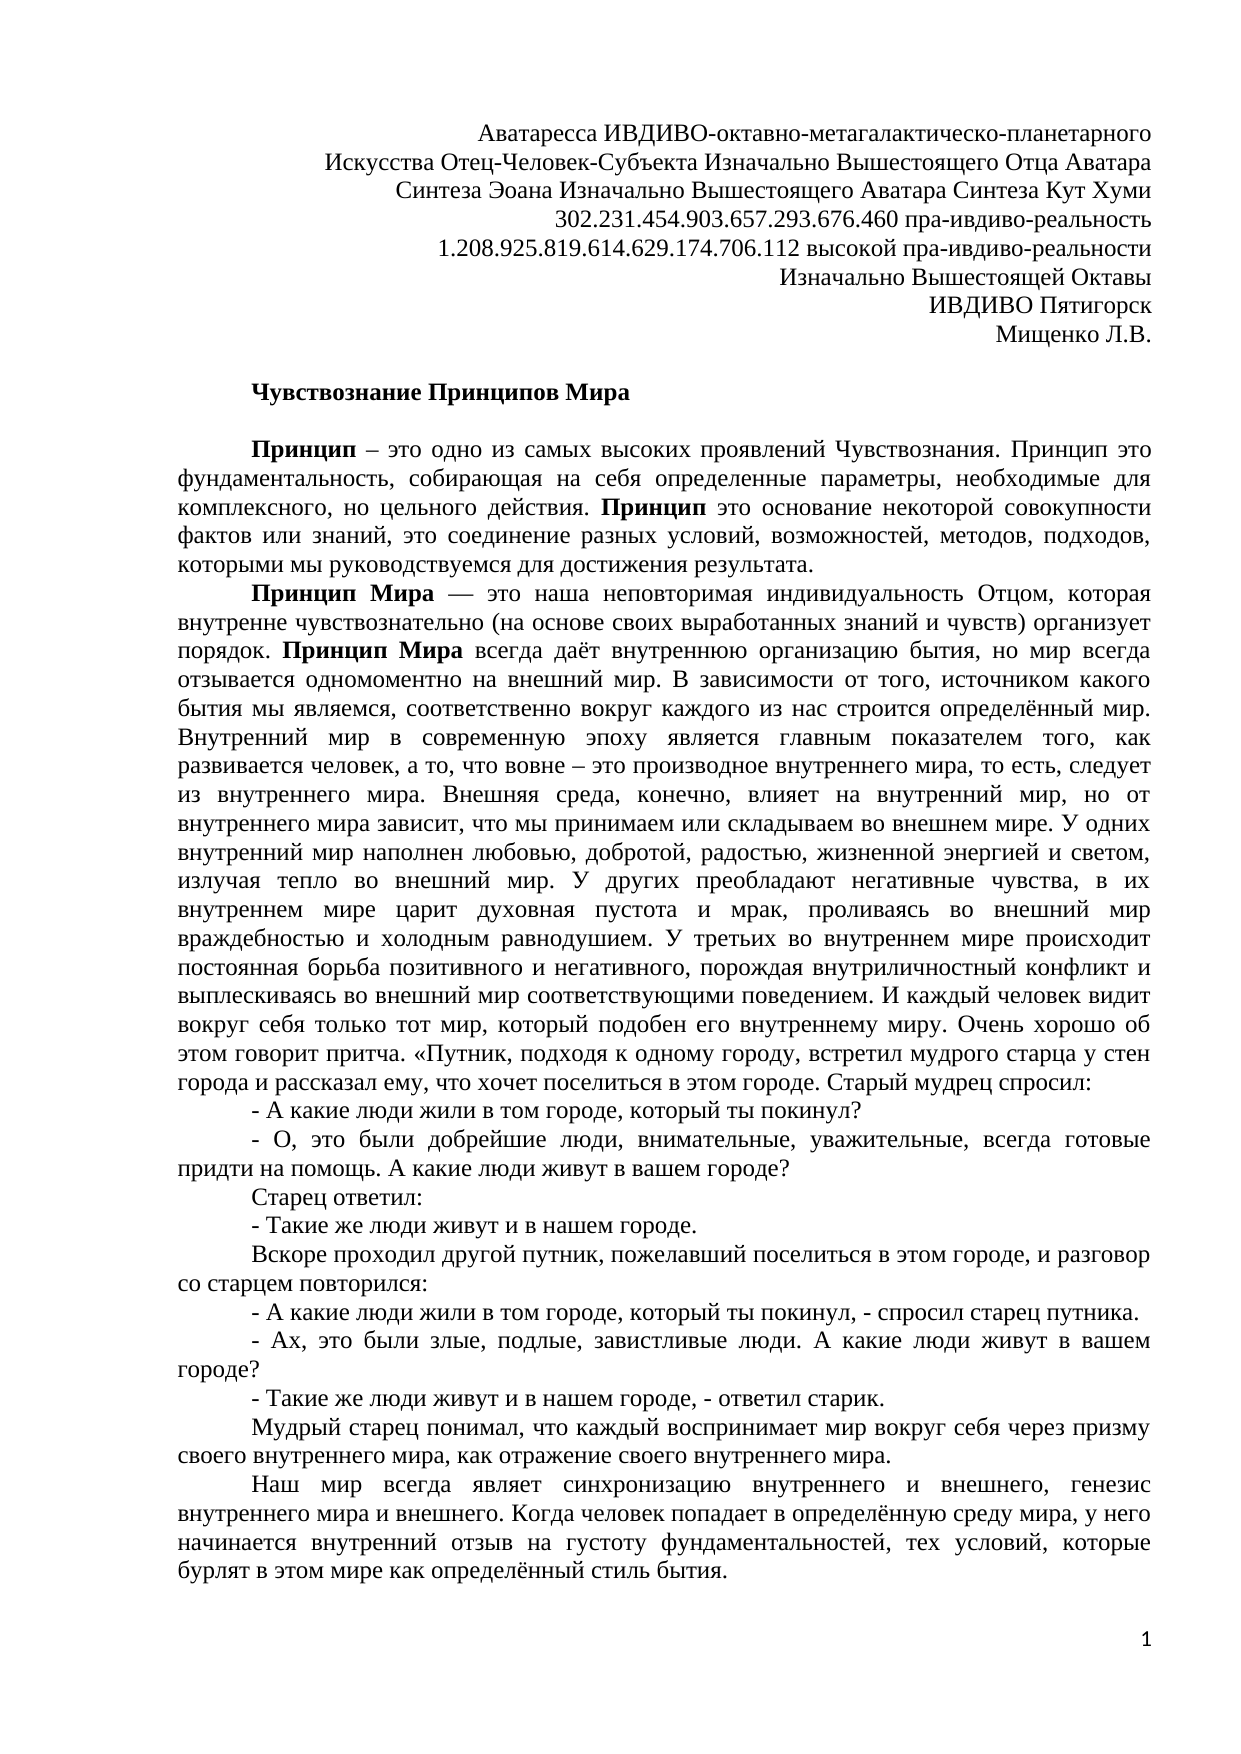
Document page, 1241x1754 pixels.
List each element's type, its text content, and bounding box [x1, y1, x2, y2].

text Старец ответил: [177, 1182, 1152, 1211]
text Изначально Вышестоящей Октавы [177, 262, 1152, 291]
text 1.208.925.819.614.629.174.706.112 высокой пра-ивдиво-реальности [177, 233, 1152, 262]
text Принцип Мира — это наша неповторимая индивидуальность Отцом, которая внутренне чувствознательно (на основе своих выработанных знаний и чувств) организует порядок. Принцип Мира всегда даёт внутреннюю организацию бытия, но мир всегда отзывается одномоментно на внешний мир. В зависимости от того, источником какого бытия мы являемся, соответственно вокруг каждого из нас строится определённый мир. Внутренний мир в современную эпоху является главным показателем того, как развивается человек, а то, что вовне – это производное внутреннего мира, то есть, следует из внутреннего мира. Внешняя среда, конечно, влияет на внутренний мир, но от внутреннего мира зависит, что мы принимаем или складываем во внешнем мире. У одних внутренний мир наполнен любовью, добротой, радостью, жизненной энергией и светом, излучая тепло во внешний мир. У других преобладают негативные чувства, в их внутреннем мире царит духовная пустота и мрак, проливаясь во внешний мир враждебностью и холодным равнодушием. У третьих во внутреннем мире происходит постоянная борьба позитивного и негативного, порождая внутриличностный конфликт и выплескиваясь во внешний мир соответствующими поведением. И каждый человек видит вокруг себя только тот мир, который подобен его внутреннему миру. Очень хорошо об этом говорит притча. «Путник, подходя к одному городу, встретил мудрого старца у стен города и рассказал ему, что хочет поселиться в этом городе. Старый мудрец спросил: [177, 578, 1152, 1096]
text Мудрый старец понимал, что каждый воспринимает мир вокруг себя через призму своего внутреннего мира, как отражение своего внутреннего мира. [177, 1412, 1152, 1469]
text Искусства Отец-Человек-Субъекта Изначально Вышестоящего Отца Аватара Синтеза Эоана Изначально Вышестоящего Аватара Синтеза Кут Хуми 302.231.454.903.657.293.676.460 пра-ивдиво-реальность [177, 147, 1152, 233]
text - Ах, это были злые, подлые, завистливые люди. А какие люди живут в вашем городе? [177, 1326, 1152, 1383]
text Мищенко Л.В. [177, 319, 1152, 348]
text Аватаресса ИВДИВО-октавно-метагалактическо-планетарного [177, 118, 1152, 147]
text Чувствознание Принципов Мира [177, 377, 1152, 406]
text - Такие же люди живут и в нашем городе. [177, 1211, 1152, 1239]
text ИВДИВО Пятигорск [177, 291, 1152, 319]
text Вскоре проходил другой путник, пожелавший поселиться в этом городе, и разговор со старцем повторился: [177, 1239, 1152, 1297]
text - А какие люди жили в том городе, который ты покинул, - спросил старец путника. [177, 1297, 1152, 1326]
text - О, это были добрейшие люди, внимательные, уважительные, всегда готовые придти на помощь. А какие люди живут в вашем городе? [177, 1124, 1152, 1182]
text - А какие люди жили в том городе, который ты покинул? [177, 1096, 1152, 1124]
text Принцип – это одно из самых высоких проявлений Чувствознания. Принцип это фундаментальность, собирающая на себя определенные параметры, необходимые для комплексного, но цельного действия. Принцип это основание некоторой совокупности фактов или знаний, это соединение разных условий, возможностей, методов, подходов, которыми мы руководствуемся для достижения результата. [177, 434, 1152, 578]
text - Такие же люди живут и в нашем городе, - ответил старик. [177, 1383, 1152, 1412]
text Наш мир всегда являет синхронизацию внутреннего и внешнего, генезис внутреннего мира и внешнего. Когда человек попадает в определённую среду мира, у него начинается внутренний отзыв на густоту фундаментальностей, тех условий, которые бурлят в этом мире как определённый стиль бытия. [177, 1469, 1152, 1584]
